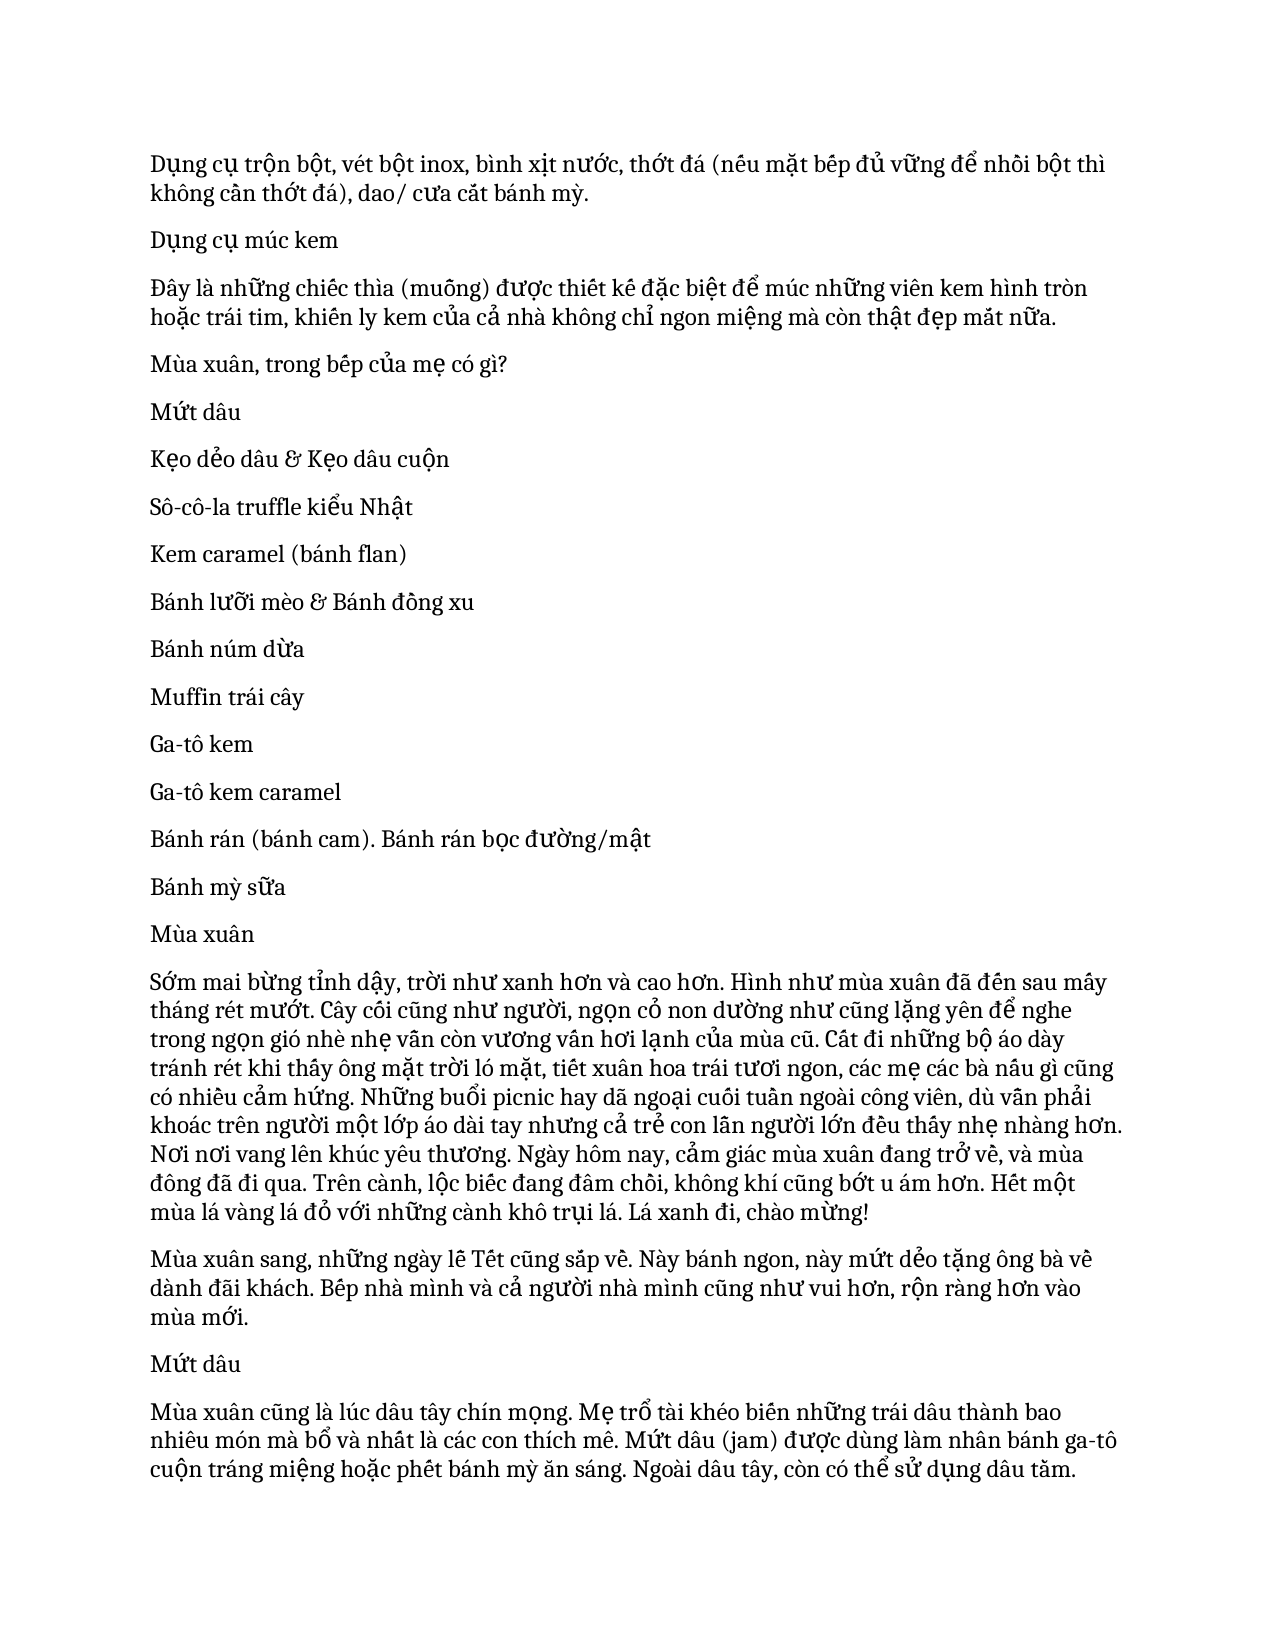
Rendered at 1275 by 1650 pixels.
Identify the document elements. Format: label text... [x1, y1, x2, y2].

text Mùa xuân sang, những ngày lễ Tết cũng sắp về. Này bánh ngon, này mứt dẻo tặng ông bà về dành đãi khách. Bếp nhà mình và cả người nhà mình cũng như vui hơn, rộn ràng hơn vào mùa mới. [150, 1245, 1125, 1331]
text Mùa xuân cũng là lúc dâu tây chín mọng. Mẹ trổ tài khéo biến những trái dâu thành bao nhiêu món mà bổ và nhất là các con thích mê. Mứt dâu (jam) được dùng làm nhân bánh ga-tô cuộn tráng miệng hoặc phết bánh mỳ ăn sáng. Ngoài dâu tây, còn có thể sử dụng dâu tằm. [150, 1397, 1125, 1484]
text Mùa xuân, trong bếp của mẹ có gì? [150, 350, 1125, 379]
text Sô-cô-la truffle kiểu Nhật [150, 492, 1125, 521]
text Bánh lưỡi mèo & Bánh đồng xu [150, 587, 1125, 616]
text Mứt dâu [150, 397, 1125, 426]
text Dụng cụ múc kem [150, 226, 1125, 255]
text Đây là những chiếc thìa (muỗng) được thiết kế đặc biệt để múc những viên kem hình tròn hoặc trái tim, khiến ly kem của cả nhà không chỉ ngon miệng mà còn thật đẹp mắt nữa. [150, 274, 1125, 331]
text Mùa xuân [150, 920, 1125, 949]
text Muffin trái cây [150, 682, 1125, 711]
text Dụng cụ trộn bột, vét bột inox, bình xịt nước, thớt đá (nếu mặt bếp đủ vững để nhồi bột thì không cần thớt đá), dao/ cưa cắt bánh mỳ. [150, 150, 1125, 207]
text Kem caramel (bánh flan) [150, 540, 1125, 569]
text Mứt dâu [150, 1350, 1125, 1379]
text Bánh rán (bánh cam). Bánh rán bọc đường/mật [150, 825, 1125, 854]
text Ga-tô kem [150, 730, 1125, 759]
text Ga-tô kem caramel [150, 777, 1125, 806]
text Bánh mỳ sữa [150, 872, 1125, 901]
text Sớm mai bừng tỉnh dậy, trời như xanh hơn và cao hơn. Hình như mùa xuân đã đến sau mấy tháng rét mướt. Cây cối cũng như người, ngọn cỏ non dường như cũng lặng yên để nghe trong ngọn gió nhè nhẹ vẫn còn vương vấn hơi lạnh của mùa cũ. Cất đi những bộ áo dày tránh rét khi thấy ông mặt trời ló mặt, tiết xuân hoa trái tươi ngon, các mẹ các bà nấu gì cũng có nhiều cảm hứng. Những buổi picnic hay dã ngoại cuối tuần ngoài công viên, dù vẫn phải khoác trên người một lớp áo dài tay nhưng cả trẻ con lẫn người lớn đều thấy nhẹ nhàng hơn. Nơi nơi vang lên khúc yêu thương. Ngày hôm nay, cảm giác mùa xuân đang trở về, và mùa đông đã đi qua. Trên cành, lộc biếc đang đâm chồi, không khí cũng bớt u ám hơn. Hết một mùa lá vàng lá đỏ với những cành khô trụi lá. Lá xanh đi, chào mừng! [150, 967, 1125, 1226]
text Bánh núm dừa [150, 635, 1125, 664]
text Kẹo dẻo dâu & Kẹo dâu cuộn [150, 445, 1125, 474]
